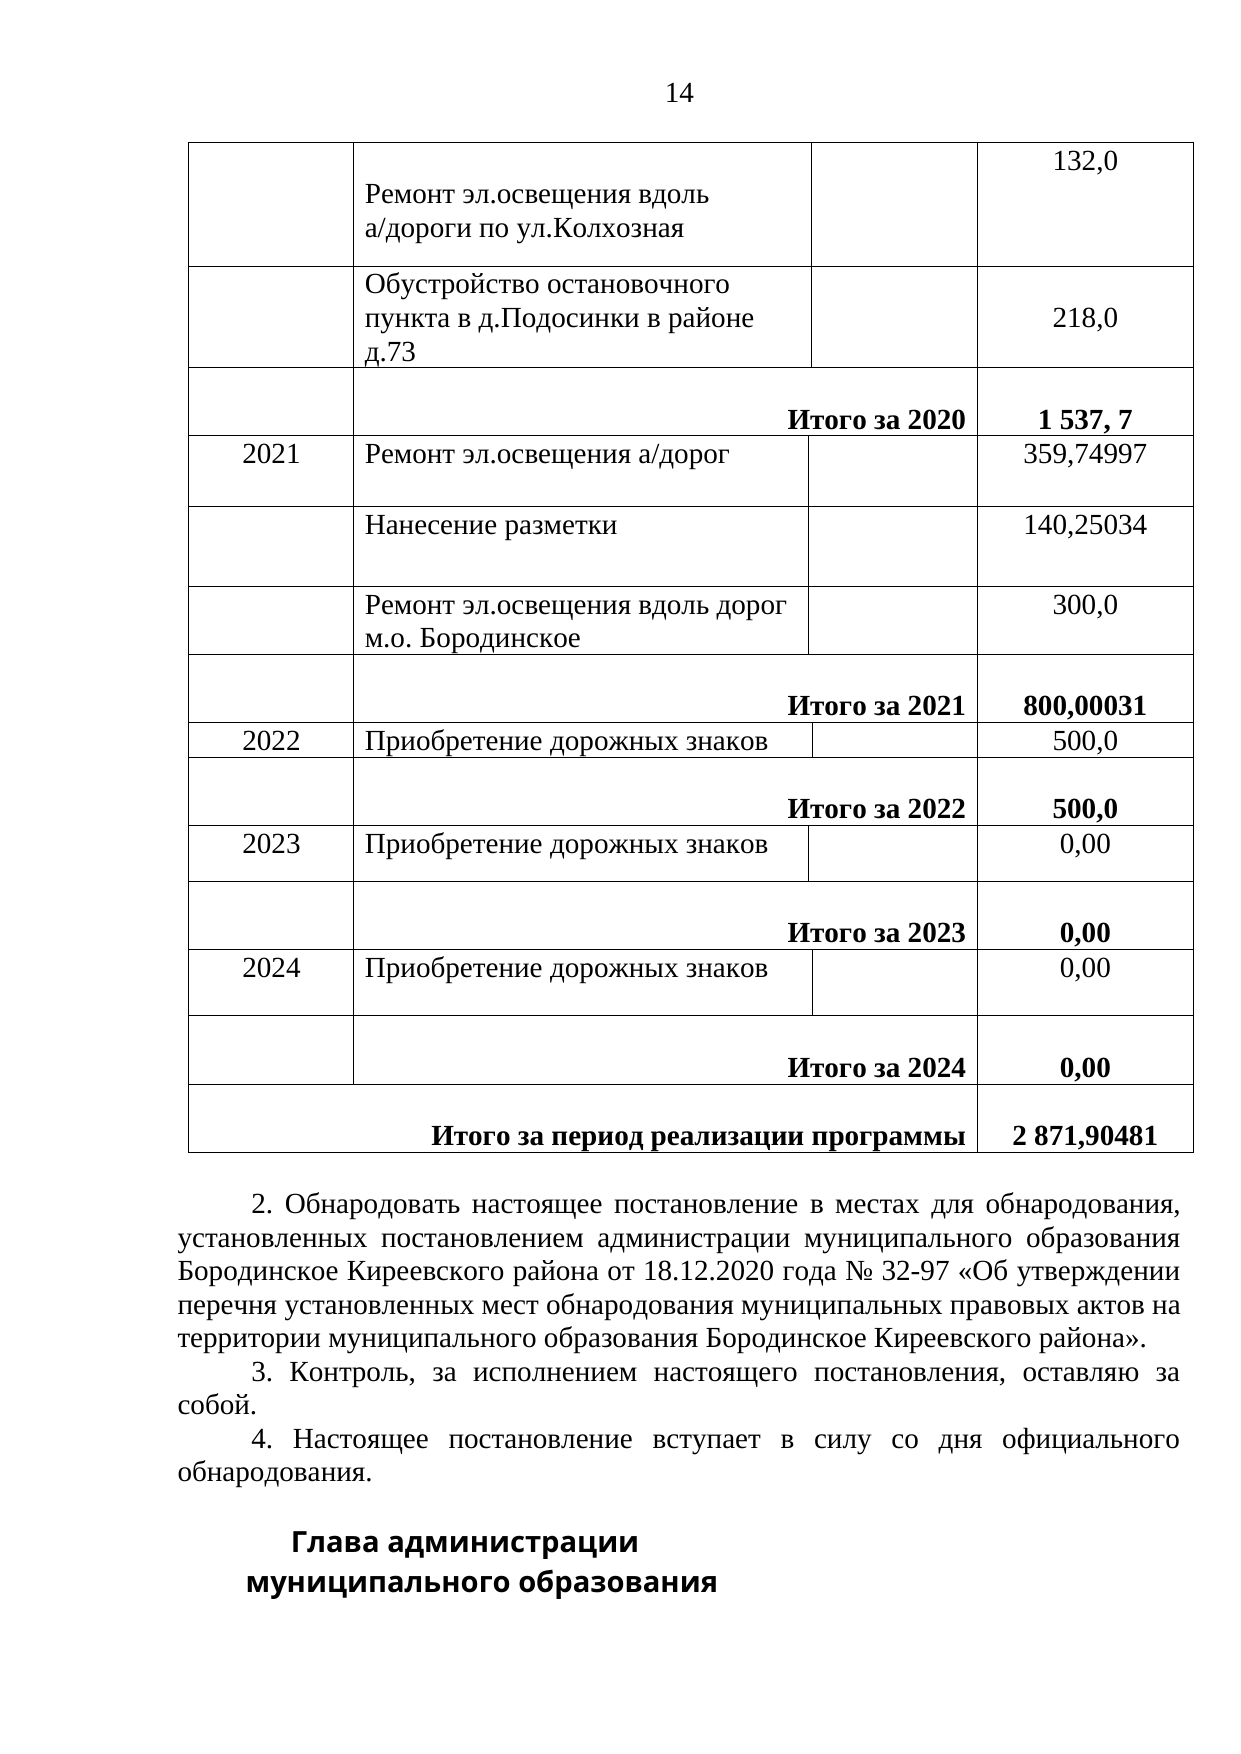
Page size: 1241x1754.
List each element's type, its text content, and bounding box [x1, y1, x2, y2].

table_cell [813, 723, 977, 757]
table_cell [809, 587, 977, 654]
table_cell [189, 507, 353, 586]
text 3. Контроль, за исполнением настоящего постановления, оставляю за собой. [177, 1354, 1181, 1421]
table_cell 132,0 [978, 143, 1193, 266]
table_cell 359,74997 [978, 436, 1193, 506]
text муниципального образования [177, 1561, 1181, 1601]
table_cell 2022 [189, 723, 353, 757]
table_cell [189, 587, 353, 654]
table_cell 140,25034 [978, 507, 1193, 586]
table_cell 300,0 [978, 587, 1193, 654]
table_cell Ремонт эл.освещения а/дорог [354, 436, 808, 506]
text 2. Обнародовать настоящее постановление в местах для обнародования, установленных постановлением администрации муниципального образования Бородинское Киреевского района от 18.12.2020 года № 32-97 «Об утверждении перечня установленных мест обнародования муниципальных правовых актов на территории муниципального образования Бородинское Киреевского района». [177, 1186, 1181, 1354]
table_cell Приобретение дорожных знаков [354, 950, 812, 1015]
table_cell [189, 368, 353, 435]
table_cell [189, 882, 353, 949]
table_cell [189, 655, 353, 722]
table_cell Итого за период реализации программы [189, 1085, 977, 1152]
table_cell [809, 507, 977, 586]
table_cell 0,00 [978, 950, 1193, 1015]
table_cell 0,00 [978, 1016, 1193, 1083]
table_cell 2021 [189, 436, 353, 506]
table_cell Итого за 2024 [354, 1016, 977, 1083]
text Глава администрации [177, 1522, 1181, 1561]
table_cell 2 871,90481 [978, 1085, 1193, 1152]
table_cell 2024 [189, 950, 353, 1015]
table_cell [189, 1016, 353, 1083]
table_cell Итого за 2021 [354, 655, 977, 722]
table_cell 2023 [189, 826, 353, 881]
table_cell 0,00 [978, 882, 1193, 949]
table_cell 1 537, 7 [978, 368, 1193, 435]
table_cell Ремонт эл.освещения вдоль а/дороги по ул.Колхозная [354, 143, 811, 266]
table_cell Итого за 2023 [354, 882, 977, 949]
table_cell 800,00031 [978, 655, 1193, 722]
table_cell Обустройство остановочного пункта в д.Подосинки в районе д.73 [354, 267, 811, 367]
table_cell [812, 143, 977, 266]
table_cell Итого за 2022 [354, 758, 977, 825]
table_cell Нанесение разметки [354, 507, 808, 586]
table_cell Итого за 2020 [354, 368, 977, 435]
text 4. Настоящее постановление вступает в силу со дня официального обнародования. [177, 1421, 1181, 1488]
table_cell [813, 950, 977, 1015]
table_cell [189, 143, 353, 266]
table_cell Приобретение дорожных знаков [354, 723, 812, 757]
table_cell [812, 267, 977, 367]
table_cell [809, 826, 977, 881]
table_cell 0,00 [978, 826, 1193, 881]
table_cell 500,0 [978, 758, 1193, 825]
table_cell 500,0 [978, 723, 1193, 757]
table_cell [189, 267, 353, 367]
table_cell 218,0 [978, 267, 1193, 367]
table_cell [809, 436, 977, 506]
table_cell Ремонт эл.освещения вдоль дорог м.о. Бородинское [354, 587, 808, 654]
table_cell [189, 758, 353, 825]
table_cell Приобретение дорожных знаков [354, 826, 808, 881]
